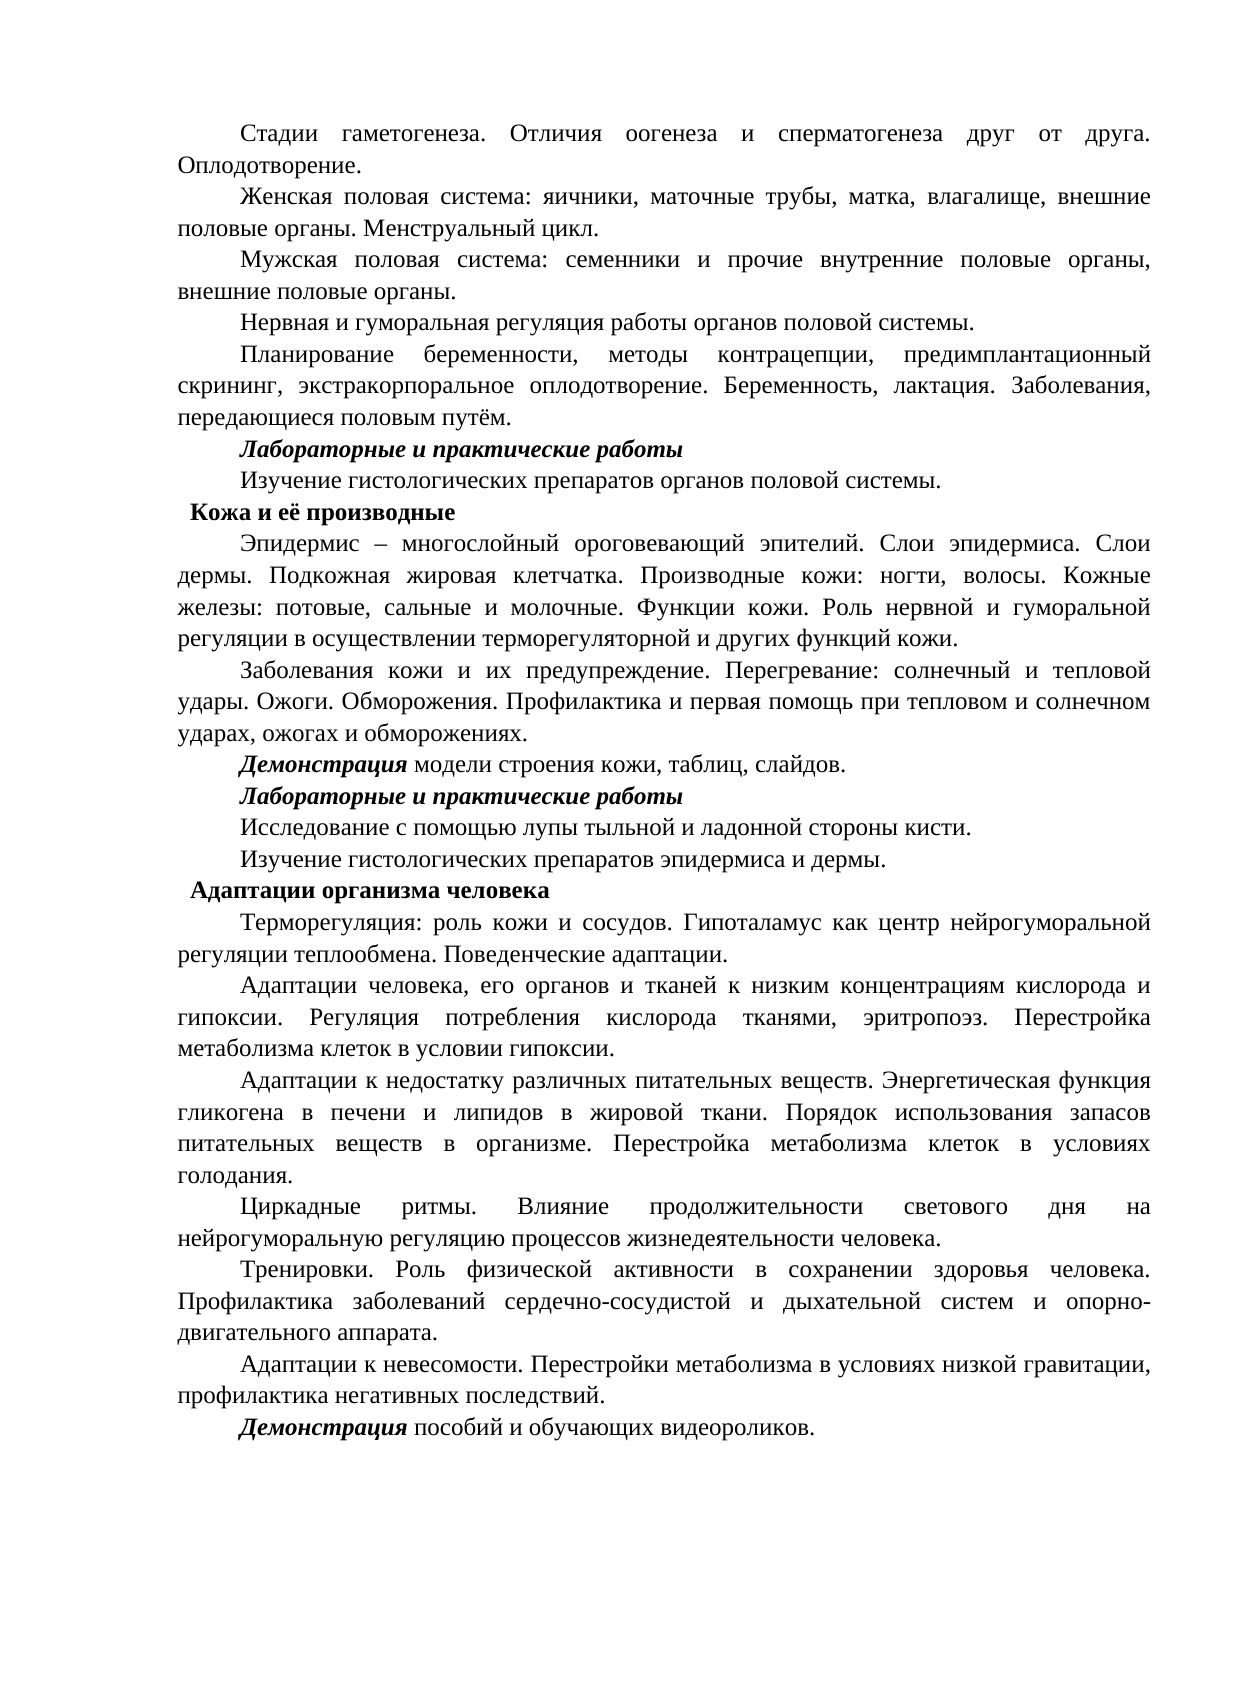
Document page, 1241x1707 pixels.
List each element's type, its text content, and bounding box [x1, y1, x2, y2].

text Адаптации к невесомости. Перестройки метаболизма в условиях низкой гравитации, профилактика негативных последствий. [177, 1349, 1152, 1409]
text Изучение гистологических препаратов эпидермиса и дермы. [177, 844, 1152, 873]
text Нервная и гуморальная регуляция работы органов половой системы. [177, 307, 1152, 336]
text Демонстрация модели строения кожи, таблиц, слайдов. [177, 749, 1152, 778]
text Мужская половая система: семенники и прочие внутренние половые органы, внешние половые органы. [177, 244, 1152, 305]
text Заболевания кожи и их предупреждение. Перегревание: солнечный и тепловой удары. Ожоги. Обморожения. Профилактика и первая помощь при тепловом и солнечном ударах, ожогах и обморожениях. [177, 655, 1152, 747]
text Адаптации человека, его органов и тканей к низким концентрациям кислорода и гипоксии. Регуляция потребления кислорода тканями, эритропоэз. Перестройка метаболизма клеток в условии гипоксии. [177, 970, 1152, 1062]
text Адаптации к недостатку различных питательных веществ. Энергетическая функция гликогена в печени и липидов в жировой ткани. Порядок использования запасов питательных веществ в организме. Перестройка метаболизма клеток в условиях голодания. [177, 1065, 1152, 1188]
text Планирование беременности, методы контрацепции, предимплантационный скрининг, экстракорпоральное оплодотворение. Беременность, лактация. Заболевания, передающиеся половым путём. [177, 339, 1152, 431]
text Эпидермис – многослойный ороговевающий эпителий. Слои эпидермиса. Слои дермы. Подкожная жировая клетчатка. Производные кожи: ногти, волосы. Кожные железы: потовые, сальные и молочные. Функции кожи. Роль нервной и гуморальной регуляции в осуществлении терморегуляторной и других функций кожи. [177, 528, 1152, 652]
text Стадии гаметогенеза. Отличия оогенеза и сперматогенеза друг от друга. Оплодотворение. [177, 118, 1152, 178]
text Демонстрация пособий и обучающих видеороликов. [177, 1412, 1152, 1441]
text Исследование с помощью лупы тыльной и ладонной стороны кисти. [177, 812, 1152, 841]
text Лабораторные и практические работы [177, 781, 1152, 810]
text Лабораторные и практические работы [177, 434, 1152, 462]
text Адаптации организма человека [190, 876, 1152, 904]
text Тренировки. Роль физической активности в сохранении здоровья человека. Профилактика заболеваний сердечно-сосудистой и дыхательной систем и опорно-двигательного аппарата. [177, 1254, 1152, 1346]
text Женская половая система: яичники, маточные трубы, матка, влагалище, внешние половые органы. Менструальный цикл. [177, 181, 1152, 242]
text Терморегуляция: роль кожи и сосудов. Гипоталамус как центр нейрогуморальной регуляции теплообмена. Поведенческие адаптации. [177, 907, 1152, 967]
text Циркадные ритмы. Влияние продолжительности светового дня на нейрогуморальную регуляцию процессов жизнедеятельности человека. [177, 1191, 1152, 1252]
text Изучение гистологических препаратов органов половой системы. [177, 465, 1152, 494]
text Кожа и её производные [190, 497, 1152, 526]
